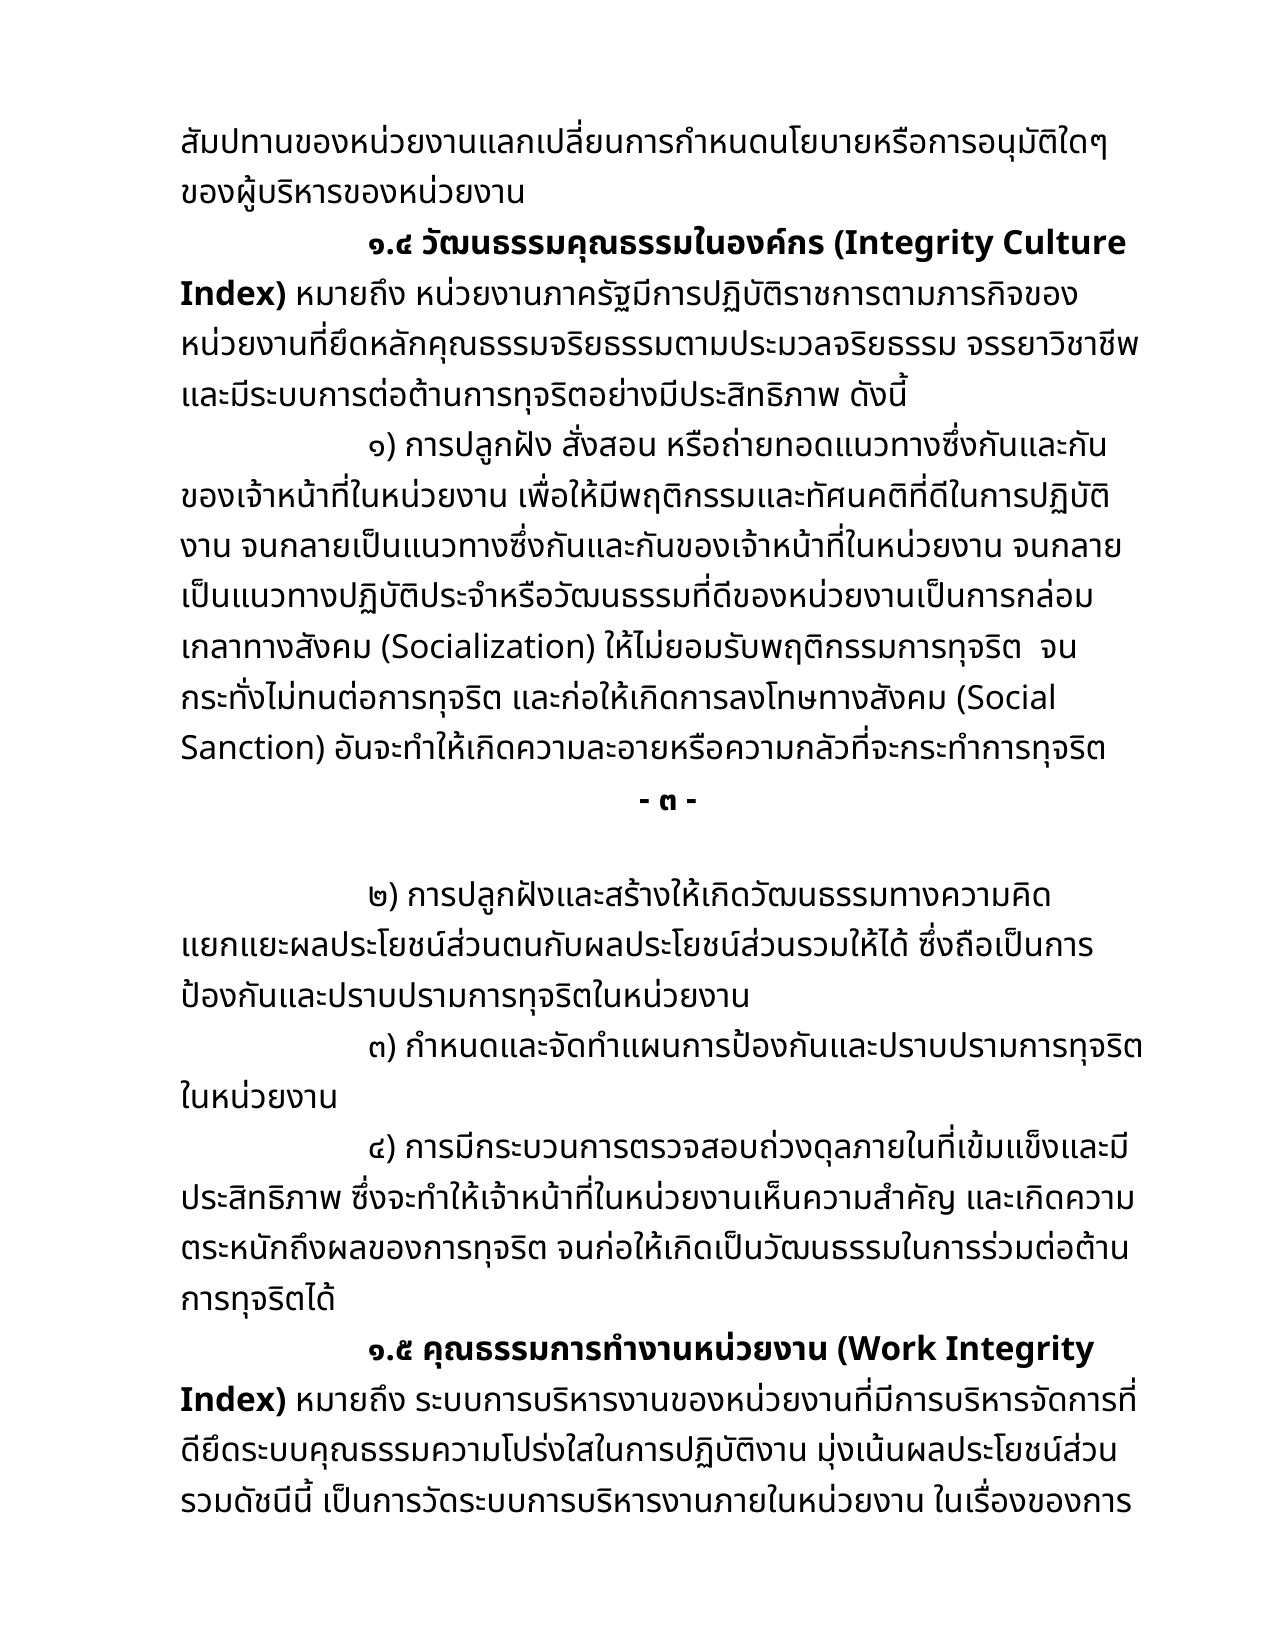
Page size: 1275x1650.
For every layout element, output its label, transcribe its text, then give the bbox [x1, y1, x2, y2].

text ๑) การปลูกฝัง สั่งสอน หรือถ่ายทอดแนวทางซึ่งกันและกันของเจ้าหน้าที่ในหน่วยงาน เพื่อให้มีพฤติกรรมและทัศนคติที่ดีในการปฏิบัติงาน จนกลายเป็นแนวทางซึ่งกันและกันของเจ้าหน้าที่ในหน่วยงาน จนกลายเป็นแนวทางปฏิบัติประจำหรือวัฒนธรรมที่ดีของหน่วยงานเป็นการกล่อมเกลาทางสังคม (Socialization) ให้ไม่ยอมรับพฤติกรรมการทุจริต จนกระทั่งไม่ทนต่อการทุจริต และก่อให้เกิดการลงโทษทางสังคม (Social Sanction) อันจะทำให้เกิดความละอายหรือความกลัวที่จะกระทำการทุจริต [180, 421, 1155, 775]
text ๒) การปลูกฝังและสร้างให้เกิดวัฒนธรรมทางความคิดแยกแยะผลประโยชน์ส่วนตนกับผลประโยชน์ส่วนรวมให้ได้ ซึ่งถือเป็นการป้องกันและปราบปรามการทุจริตในหน่วยงาน [180, 871, 1155, 1022]
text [180, 118, 1155, 219]
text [180, 1325, 1155, 1527]
text - ๓ - [180, 775, 1155, 825]
text ๓) กำหนดและจัดทำแผนการป้องกันและปราบปรามการทุจริตในหน่วยงาน [180, 1022, 1155, 1123]
text ๔) การมีกระบวนการตรวจสอบถ่วงดุลภายในที่เข้มแข็งและมีประสิทธิภาพ ซึ่งจะทำให้เจ้าหน้าที่ในหน่วยงานเห็นความสำคัญ และเกิดความตระหนักถึงผลของการทุจริต จนก่อให้เกิดเป็นวัฒนธรรมในการร่วมต่อต้านการทุจริตได้ [180, 1123, 1155, 1325]
text ๑.๔ วัฒนธรรมคุณธรรมในองค์กร (Integrity Culture Index) หมายถึง หน่วยงานภาครัฐมีการปฏิบัติราชการตามภารกิจของหน่วยงานที่ยึดหลักคุณธรรมจริยธรรมตามประมวลจริยธรรม จรรยาวิชาชีพ และมีระบบการต่อต้านการทุจริตอย่างมีประสิทธิภาพ ดังนี้ [180, 219, 1155, 421]
